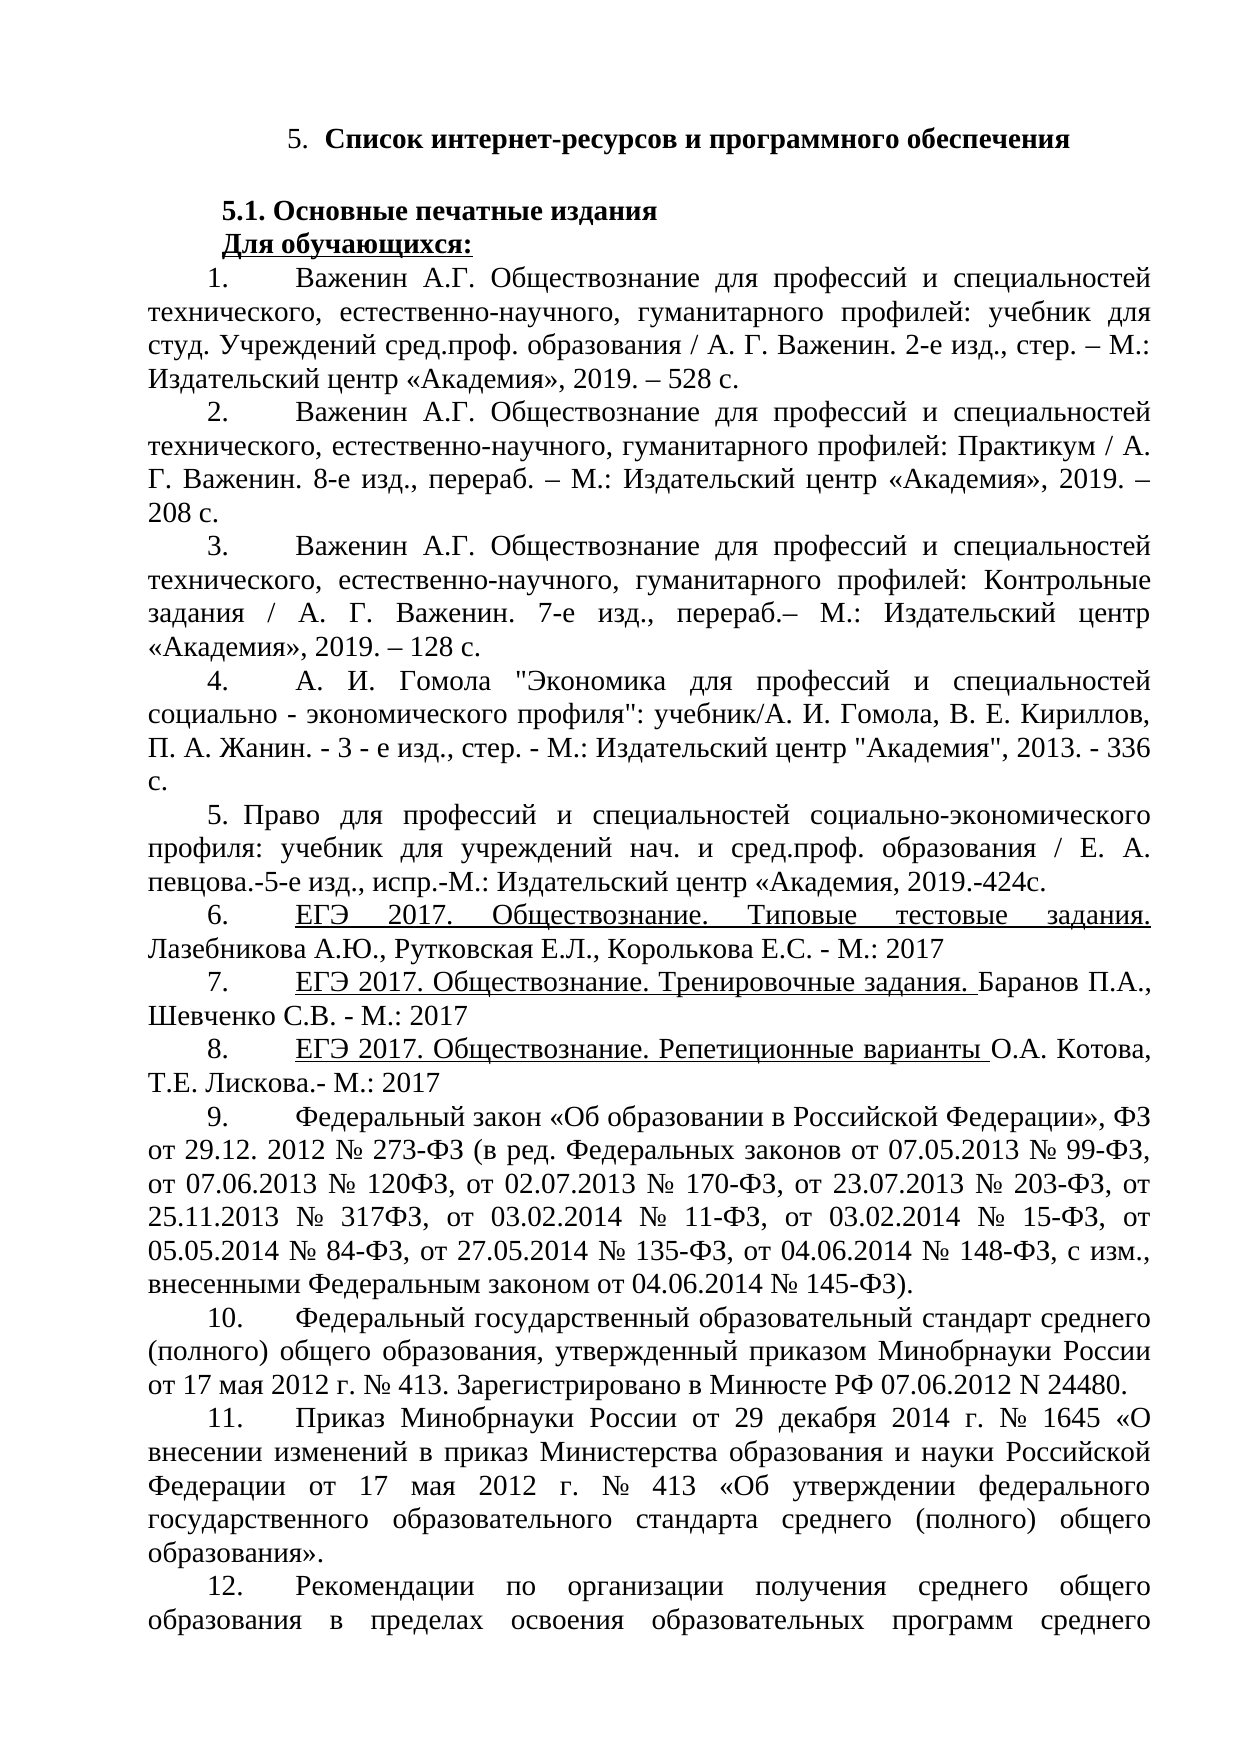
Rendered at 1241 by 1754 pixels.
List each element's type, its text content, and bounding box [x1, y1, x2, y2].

list Список интернет-ресурсов и программного обеспечения [206, 118, 1152, 156]
list Право для профессий и специальностей социально-экономического профиля: учебник для учреждений нач. и сред.проф. образования / Е. А. певцова.-5-е изд., испр.-М.: Издательский центр «Академия, 2019.-424с. [148, 797, 1152, 897]
text 5.1. Основные печатные издания [148, 193, 1152, 227]
list ЕГЭ 2017. Обществознание. Тренировочные задания. Баранов П.А., Шевченко С.В. - М.: 2017 [148, 964, 1152, 1032]
text Для обучающихся: [148, 227, 1152, 260]
list Приказ Минобрнауки России от 29 декабря 2014 г. № 1645 «О внесении изменений в приказ Министерства образования и науки Российской Федерации от 17 мая 2012 г. № 413 «Об утверждении федерального государственного образовательного стандарта среднего (полного) общего образования». [148, 1401, 1152, 1568]
list ЕГЭ 2017. Обществознание. Репетиционные варианты О.А. Котова, Т.Е. Лискова.- М.: 2017 [148, 1032, 1152, 1099]
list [148, 1568, 1152, 1635]
list Федеральный закон «Об образовании в Российской Федерации», ФЗ от 29.12. 2012 № 273-ФЗ (в ред. Федеральных законов от 07.05.2013 № 99-ФЗ, от 07.06.2013 № 120ФЗ, от 02.07.2013 № 170-ФЗ, от 23.07.2013 № 203-ФЗ, от 25.11.2013 № 317ФЗ, от 03.02.2014 № 11-ФЗ, от 03.02.2014 № 15-ФЗ, от 05.05.2014 № 84-ФЗ, от 27.05.2014 № 135-ФЗ, от 04.06.2014 № 148-ФЗ, с изм., внесенными Федеральным законом от 04.06.2014 № 145-ФЗ). [148, 1099, 1152, 1300]
list А. И. Гомола "Экономика для профессий и специальностей социально - экономического профиля": учебник/А. И. Гомола, В. Е. Кириллов, П. А. Жанин. - 3 - е изд., стер. - М.: Издательский центр "Академия", 2013. - 336 с. [148, 663, 1152, 797]
list Важенин А.Г. Обществознание для профессий и специальностей технического, естественно-научного, гуманитарного профилей: Контрольные задания / А. Г. Важенин. 7-е изд., перераб.– М.: Издательский центр «Академия», 2019. – 128 с. [148, 528, 1152, 663]
list ЕГЭ 2017. Обществознание. Типовые тестовые задания. Лазебникова А.Ю., Рутковская Е.Л., Королькова Е.С. - М.: 2017 [148, 897, 1152, 964]
list Важенин А.Г. Обществознание для профессий и специальностей технического, естественно-научного, гуманитарного профилей: Практикум / А. Г. Важенин. 8-е изд., перераб. – М.: Издательский центр «Академия», 2019. – 208 с. [148, 394, 1152, 528]
list Федеральный государственный образовательный стандарт среднего (полного) общего образования, утвержденный приказом Минобрнауки России от 17 мая 2012 г. № 413. Зарегистрировано в Минюсте РФ 07.06.2012 N 24480. [148, 1300, 1152, 1401]
list Важенин А.Г. Обществознание для профессий и специальностей технического, естественно-научного, гуманитарного профилей: учебник для студ. Учреждений сред.проф. образования / А. Г. Важенин. 2-е изд., стер. – М.: Издательский центр «Академия», 2019. – 528 с. [148, 260, 1152, 394]
